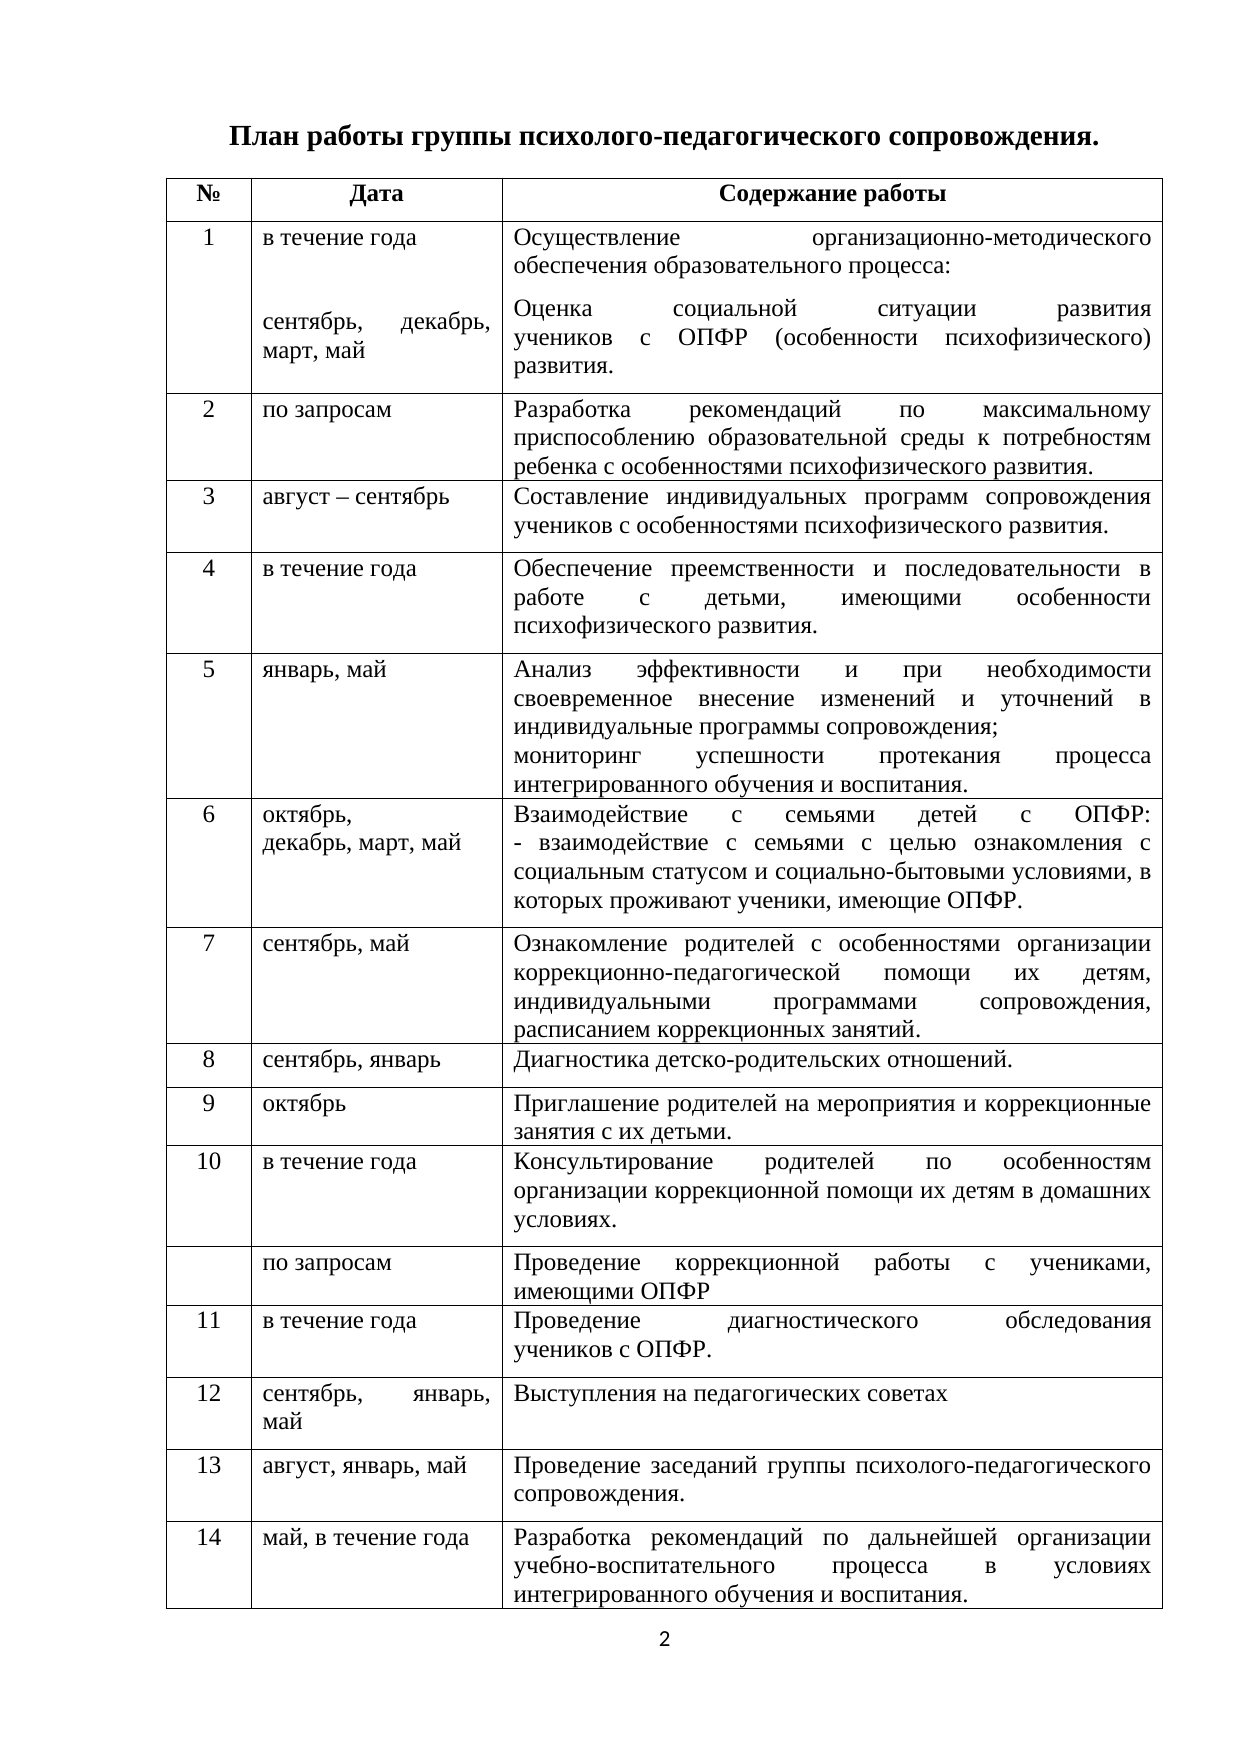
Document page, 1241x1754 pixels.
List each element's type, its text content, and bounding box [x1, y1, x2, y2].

table_cell Приглашение родителей на мероприятия и коррекционные занятия с их детьми. [503, 1088, 1162, 1145]
table_cell 6 [167, 799, 251, 927]
table_cell 13 [167, 1450, 251, 1521]
table_cell Разработка рекомендаций по дальнейшей организации учебно-воспитательного процесса в условиях интегрированного обучения и воспитания. [503, 1522, 1162, 1608]
table_cell 5 [167, 654, 251, 798]
table_header № [167, 179, 251, 221]
table_cell 9 [167, 1088, 251, 1145]
table_cell Ознакомление родителей с особенностями организации коррекционно-педагогической помощи их детям, индивидуальными программами сопровождения, расписанием коррекционных занятий. [503, 928, 1162, 1043]
table_cell по запросам [252, 394, 502, 480]
table_cell октябрь [252, 1088, 502, 1145]
table_cell 10 [167, 1146, 251, 1246]
table_cell в течение года [252, 1306, 502, 1377]
table_cell по запросам [252, 1247, 502, 1304]
table_cell 14 [167, 1522, 251, 1608]
table_cell сентябрь, январь, май [252, 1378, 502, 1449]
table_cell Диагностика детско-родительских отношений. [503, 1044, 1162, 1087]
table_header Содержание работы [503, 179, 1162, 221]
table_cell Консультирование родителей по особенностям организации коррекционной помощи их детям в домашних условиях. [503, 1146, 1162, 1246]
table_cell сентябрь, январь [252, 1044, 502, 1087]
table_cell Обеспечение преемственности и последовательности в работе с детьми, имеющими особенности психофизического развития. [503, 553, 1162, 653]
table_cell Осуществление организационно-методического обеспечения образовательного процесса: Оценка социальной ситуации развития учеников с ОПФР (особенности психофизического) развития. [503, 222, 1162, 393]
table_cell Взаимодействие с семьями детей с ОПФР: - взаимодействие с семьями с целью ознакомления с социальным статусом и социально-бытовыми условиями, в которых проживают ученики, имеющие ОПФР. [503, 799, 1162, 927]
table_cell в течение года [252, 1146, 502, 1246]
table_cell 1 [167, 222, 251, 393]
table_cell 8 [167, 1044, 251, 1087]
table_cell Выступления на педагогических советах [503, 1378, 1162, 1449]
table_cell Разработка рекомендаций по максимальному приспособлению образовательной среды к потребностям ребенка с особенностями психофизического развития. [503, 394, 1162, 480]
table_cell 4 [167, 553, 251, 653]
table_cell Проведение диагностического обследования учеников с ОПФР. [503, 1306, 1162, 1377]
table_cell Проведение заседаний группы психолого-педагогического сопровождения. [503, 1450, 1162, 1521]
table_cell сентябрь, май [252, 928, 502, 1043]
table_cell [167, 1247, 251, 1304]
table_cell август, январь, май [252, 1450, 502, 1521]
table_cell в течение года [252, 553, 502, 653]
text План работы группы психолого-педагогического сопровождения. [177, 118, 1152, 152]
table_cell октябрь, декабрь, март, май [252, 799, 502, 927]
table_cell в течение года сентябрь, декабрь, март, май [252, 222, 502, 393]
table_cell 11 [167, 1306, 251, 1377]
table_cell Проведение коррекционной работы с учениками, имеющими ОПФР [503, 1247, 1162, 1304]
table_cell 12 [167, 1378, 251, 1449]
table_cell Анализ эффективности и при необходимости своевременное внесение изменений и уточнений в индивидуальные программы сопровождения; мониторинг успешности протекания процесса интегрированного обучения и воспитания. [503, 654, 1162, 798]
table_header Дата [252, 179, 502, 221]
table_cell Составление индивидуальных программ сопровождения учеников с особенностями психофизического развития. [503, 481, 1162, 552]
table_cell 7 [167, 928, 251, 1043]
table_cell 3 [167, 481, 251, 552]
table_cell август – сентябрь [252, 481, 502, 552]
table_cell январь, май [252, 654, 502, 798]
table_cell май, в течение года [252, 1522, 502, 1608]
table_cell 2 [167, 394, 251, 480]
